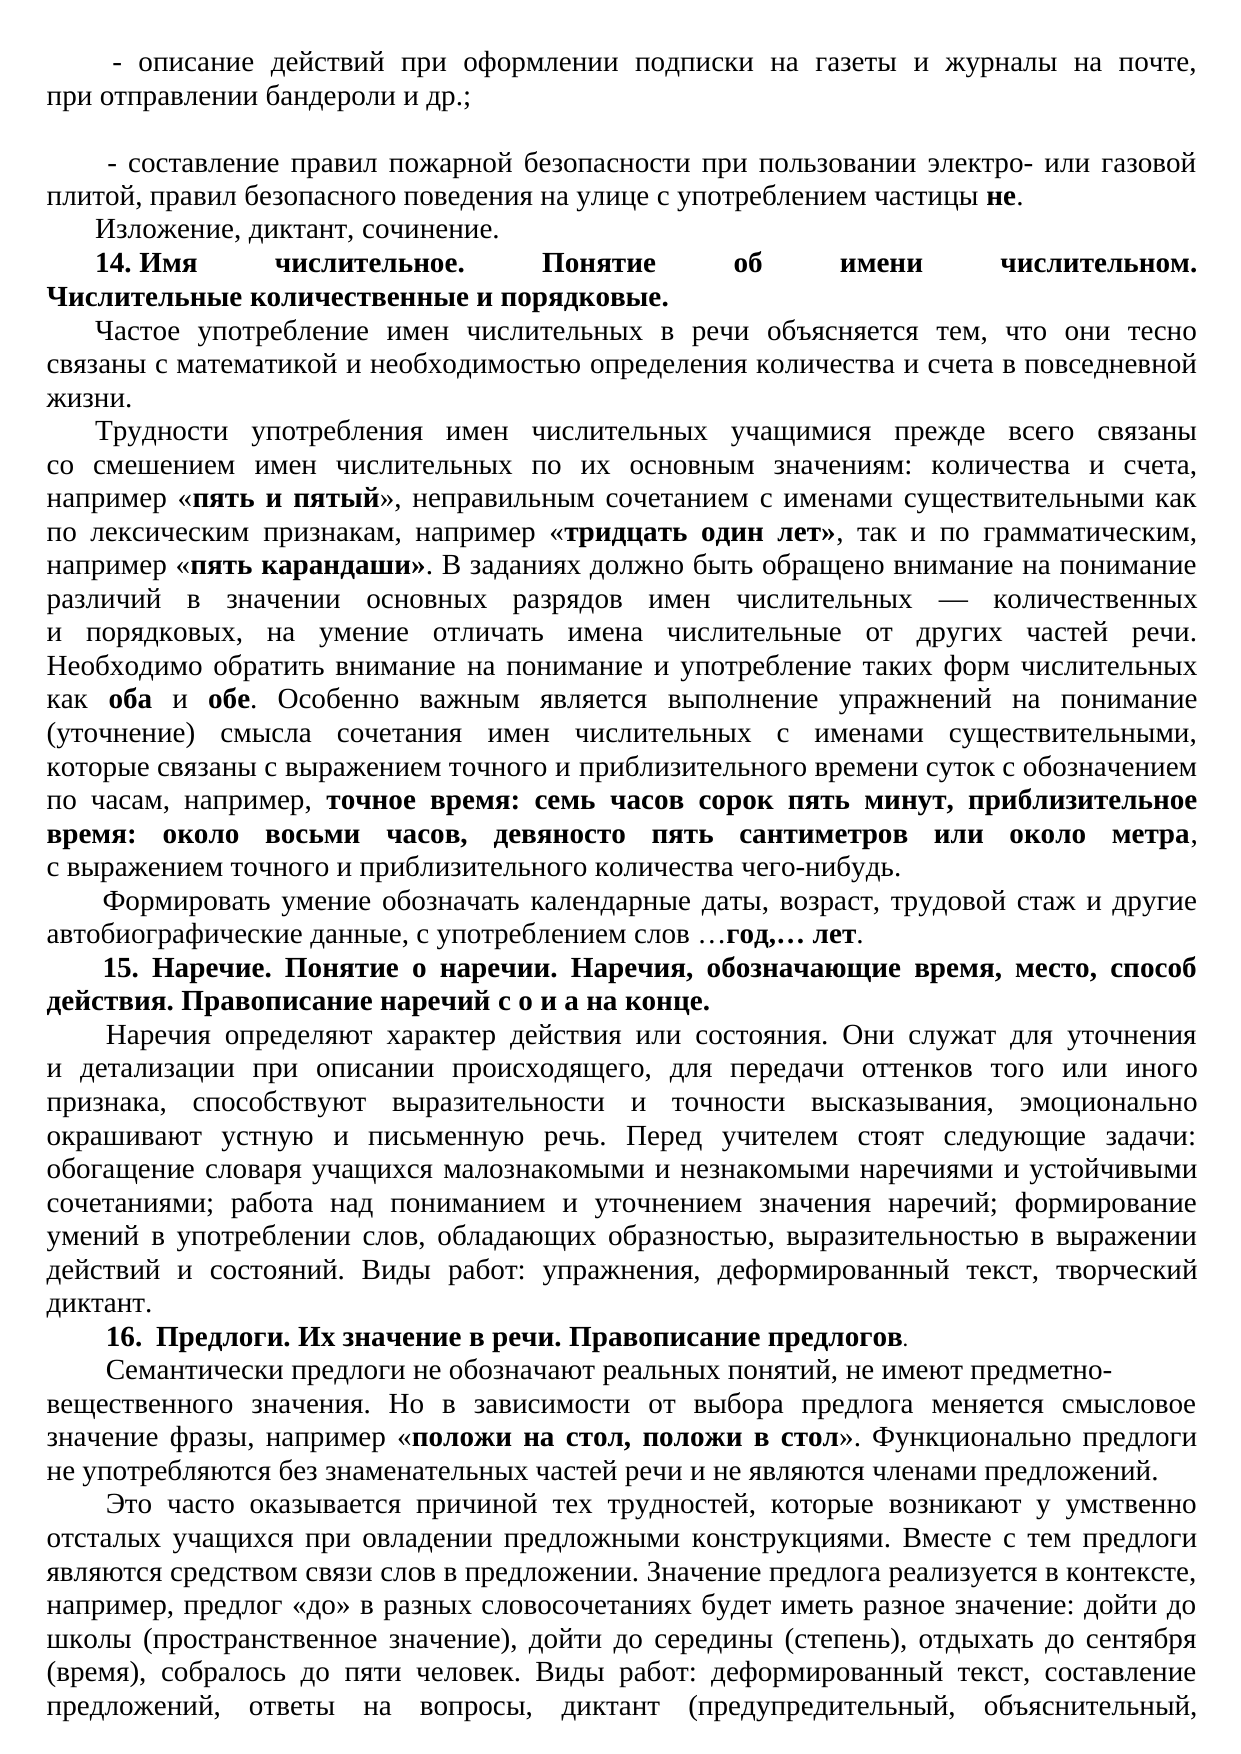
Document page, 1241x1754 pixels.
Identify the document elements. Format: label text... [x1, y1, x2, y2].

list - составление правил пожарной безопасности при пользовании электро- или газовой плитой, правил безопасного поведения на улице с употреблением частицы не. [46, 145, 1198, 212]
text вещественного значения. Но в зависимости от выбора предлога меняется смысловое значение фразы, например «положи на стол, положи в стол». Функционально предлоги не употребляются без знаменательных частей речи и не являются членами предложений. [46, 1386, 1198, 1487]
text Трудности употребления имен числительных учащимися прежде всего связаны со смешением имен числительных по их основным значениям: количества и счета, например «пять и пятый», неправильным сочетанием с именами существительными как по лексическим признакам, например «тридцать один лет», так и по грамматическим, например «пять карандаши». В заданиях должно быть обращено внимание на понимание различий в значении основных разрядов имен числительных — количественных и порядковых, на умение отличать имена числительные от других частей речи. Необходимо обратить внимание на понимание и употребление таких форм числительных как оба и обе. Особенно важным является выполнение упражнений на понимание (уточнение) смысла сочетания имен числительных с именами существительными, которые связаны с выражением точного и приблизительного времени суток с обозначением по часам, например, точное время: семь часов сорок пять минут, приблизительное время: около восьми часов, девяносто пять сантиметров или около метра, с выражением точного и приблизительного количества чего-нибудь. [46, 413, 1198, 883]
subtitle 15. Наречие. Понятие о наречии. Наречия, обозначающие время, место, способ действия. Правописание наречий с о и а на конце. [46, 950, 1198, 1017]
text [46, 1487, 1198, 1721]
list Предлоги. Их значение в речи. Правописание предлогов. [106, 1319, 1198, 1352]
text Формировать умение обозначать календарные даты, возраст, трудовой стаж и другие автобиографические данные, с употреблением слов …год,… лет. [46, 883, 1198, 950]
text Частое употребление имен числительных в речи объясняется тем, что они тесно связаны с математикой и необходимостью определения количества и счета в повседневной жизни. [46, 313, 1198, 413]
subtitle Имя числительное. Понятие об имени числительном. Числительные количественные и порядковые. [46, 246, 1198, 313]
text Семантически предлоги не обозначают реальных понятий, не имеют предметно- [46, 1352, 1198, 1386]
text Изложение, диктант, сочинение. [95, 212, 1238, 246]
text Наречия определяют характер действия или состояния. Они служат для уточнения и детализации при описании происходящего, для передачи оттенков того или иного признака, способствуют выразительности и точности высказывания, эмоционально окрашивают устную и письменную речь. Перед учителем стоят следующие задачи: обогащение словаря учащихся малознакомыми и незнакомыми наречиями и устойчивыми сочетаниями; работа над пониманием и уточнением значения наречий; формирование умений в употреблении слов, обладающих образностью, выразительностью в выражении действий и состояний. Виды работ: упражнения, деформированный текст, творческий диктант. [46, 1017, 1198, 1319]
list - описание действий при оформлении подписки на газеты и журналы на почте, при отправлении бандероли и др.; [46, 44, 1198, 111]
